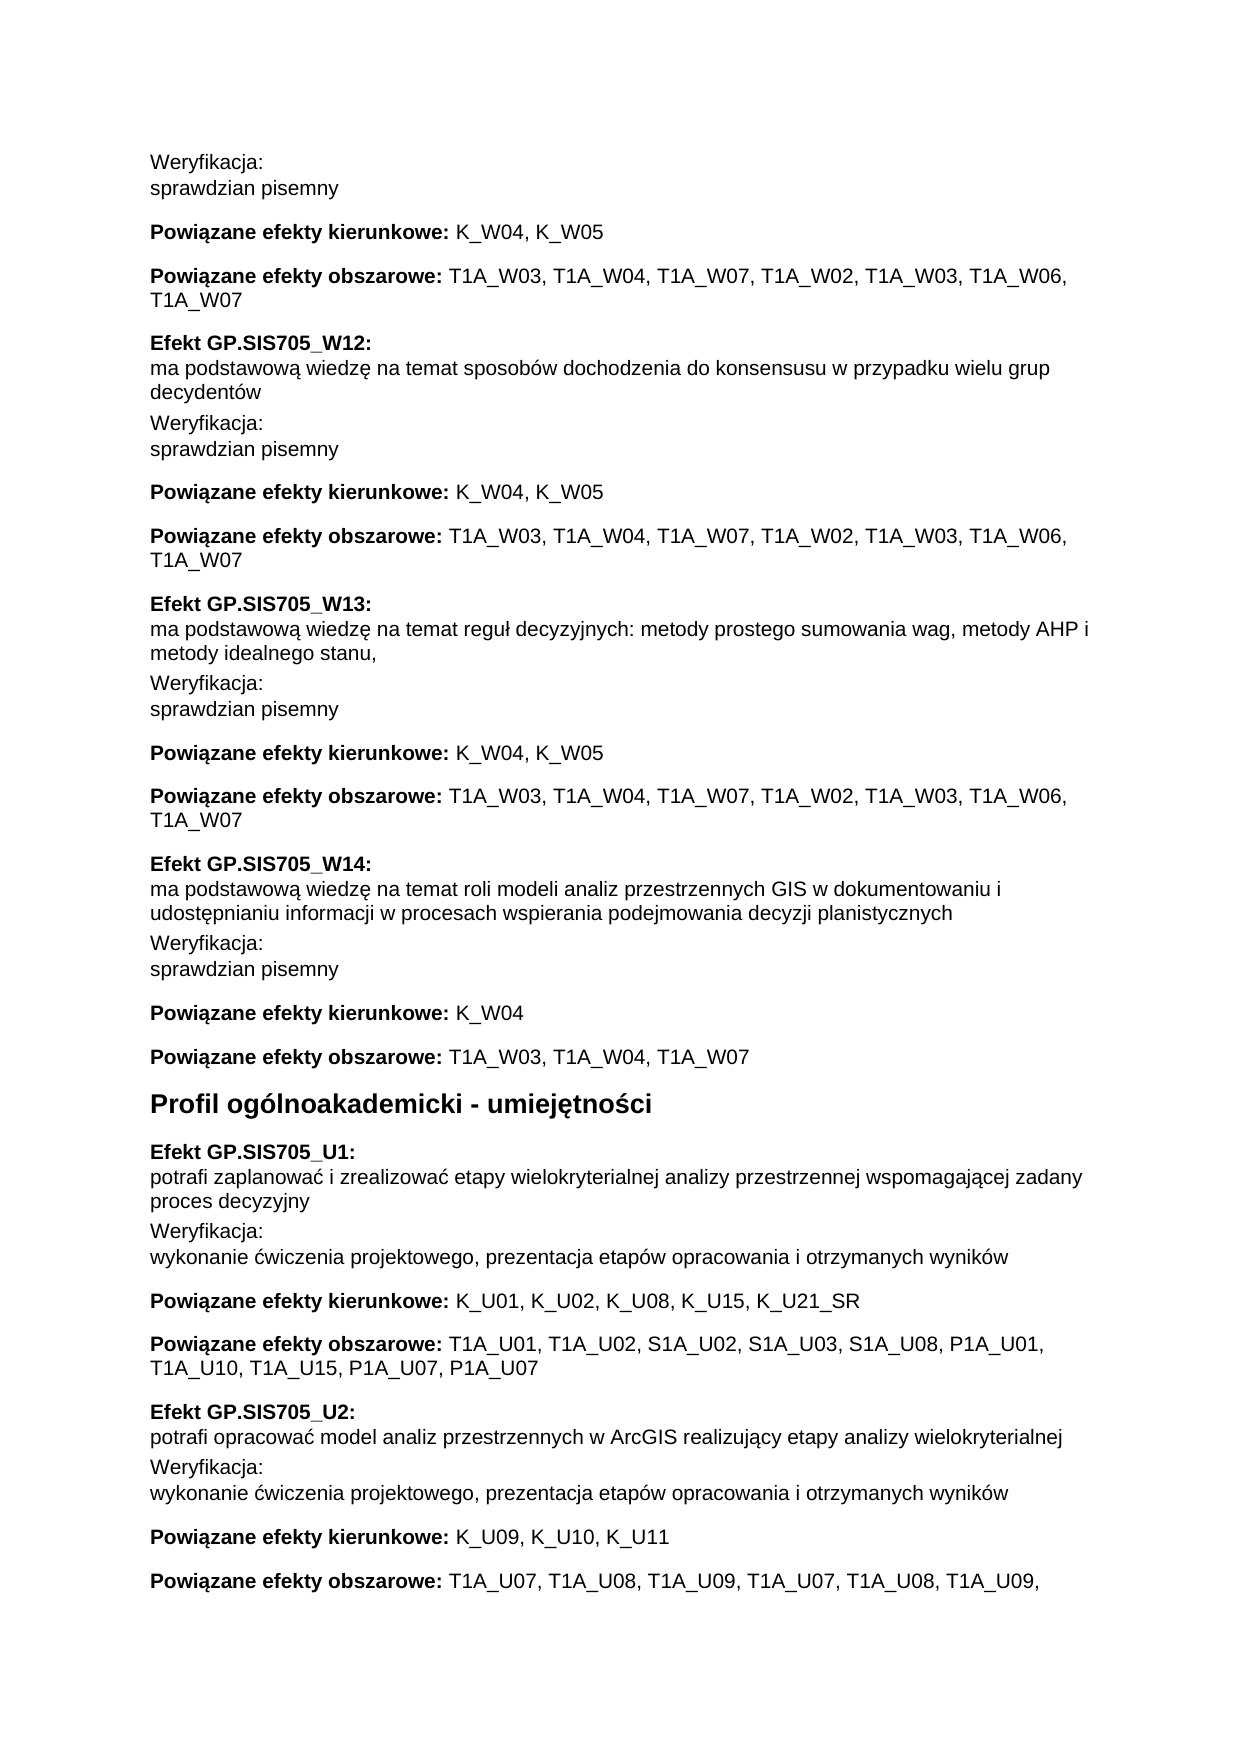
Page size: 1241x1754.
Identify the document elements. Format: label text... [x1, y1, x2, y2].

text sprawdzian pisemny [150, 176, 1090, 200]
text Efekt GP.SIS705_W14: [150, 852, 1090, 876]
text sprawdzian pisemny [150, 697, 1090, 721]
text Powiązane efekty kierunkowe: K_W04, K_W05 [150, 741, 1090, 764]
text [150, 1569, 1090, 1593]
text Weryfikacja: [150, 931, 1090, 955]
text potrafi zaplanować i zrealizować etapy wielokryterialnej analizy przestrzennej wspomagającej zadany proces decyzyjny [150, 1164, 1090, 1212]
text Powiązane efekty kierunkowe: K_U01, K_U02, K_U08, K_U15, K_U21_SR [150, 1288, 1090, 1312]
text Efekt GP.SIS705_U1: [150, 1139, 1090, 1163]
text Efekt GP.SIS705_U2: [150, 1400, 1090, 1424]
text potrafi opracować model analiz przestrzennych w ArcGIS realizujący etapy analizy wielokryterialnej [150, 1425, 1090, 1449]
text Weryfikacja: [150, 410, 1090, 434]
text Powiązane efekty kierunkowe: K_W04 [150, 1001, 1090, 1025]
text Weryfikacja: [150, 1219, 1090, 1243]
text Powiązane efekty obszarowe: T1A_W03, T1A_W04, T1A_W07 [150, 1045, 1090, 1069]
text Powiązane efekty obszarowe: T1A_W03, T1A_W04, T1A_W07, T1A_W02, T1A_W03, T1A_W06, T1A_W07 [150, 263, 1090, 311]
text wykonanie ćwiczenia projektowego, prezentacja etapów opracowania i otrzymanych wyników [150, 1481, 1090, 1505]
text sprawdzian pisemny [150, 957, 1090, 981]
text Weryfikacja: [150, 671, 1090, 695]
text Weryfikacja: [150, 150, 1090, 174]
text ma podstawową wiedzę na temat roli modeli analiz przestrzennych GIS w dokumentowaniu i udostępnianiu informacji w procesach wspierania podejmowania decyzji planistycznych [150, 877, 1090, 925]
text wykonanie ćwiczenia projektowego, prezentacja etapów opracowania i otrzymanych wyników [150, 1245, 1090, 1269]
text Powiązane efekty obszarowe: T1A_W03, T1A_W04, T1A_W07, T1A_W02, T1A_W03, T1A_W06, T1A_W07 [150, 524, 1090, 572]
text Powiązane efekty obszarowe: T1A_U01, T1A_U02, S1A_U02, S1A_U03, S1A_U08, P1A_U01, T1A_U10, T1A_U15, P1A_U07, P1A_U07 [150, 1332, 1090, 1380]
text Efekt GP.SIS705_W12: [150, 331, 1090, 355]
text ma podstawową wiedzę na temat reguł decyzyjnych: metody prostego sumowania wag, metody AHP i metody idealnego stanu, [150, 617, 1090, 664]
text Powiązane efekty obszarowe: T1A_W03, T1A_W04, T1A_W07, T1A_W02, T1A_W03, T1A_W06, T1A_W07 [150, 784, 1090, 832]
text Weryfikacja: [150, 1455, 1090, 1479]
text Powiązane efekty kierunkowe: K_U09, K_U10, K_U11 [150, 1525, 1090, 1549]
text ma podstawową wiedzę na temat sposobów dochodzenia do konsensusu w przypadku wielu grup decydentów [150, 356, 1090, 404]
text Powiązane efekty kierunkowe: K_W04, K_W05 [150, 220, 1090, 244]
subtitle Profil ogólnoakademicki - umiejętności [150, 1088, 1090, 1120]
text Powiązane efekty kierunkowe: K_W04, K_W05 [150, 480, 1090, 504]
text Efekt GP.SIS705_W13: [150, 592, 1090, 616]
text sprawdzian pisemny [150, 436, 1090, 460]
